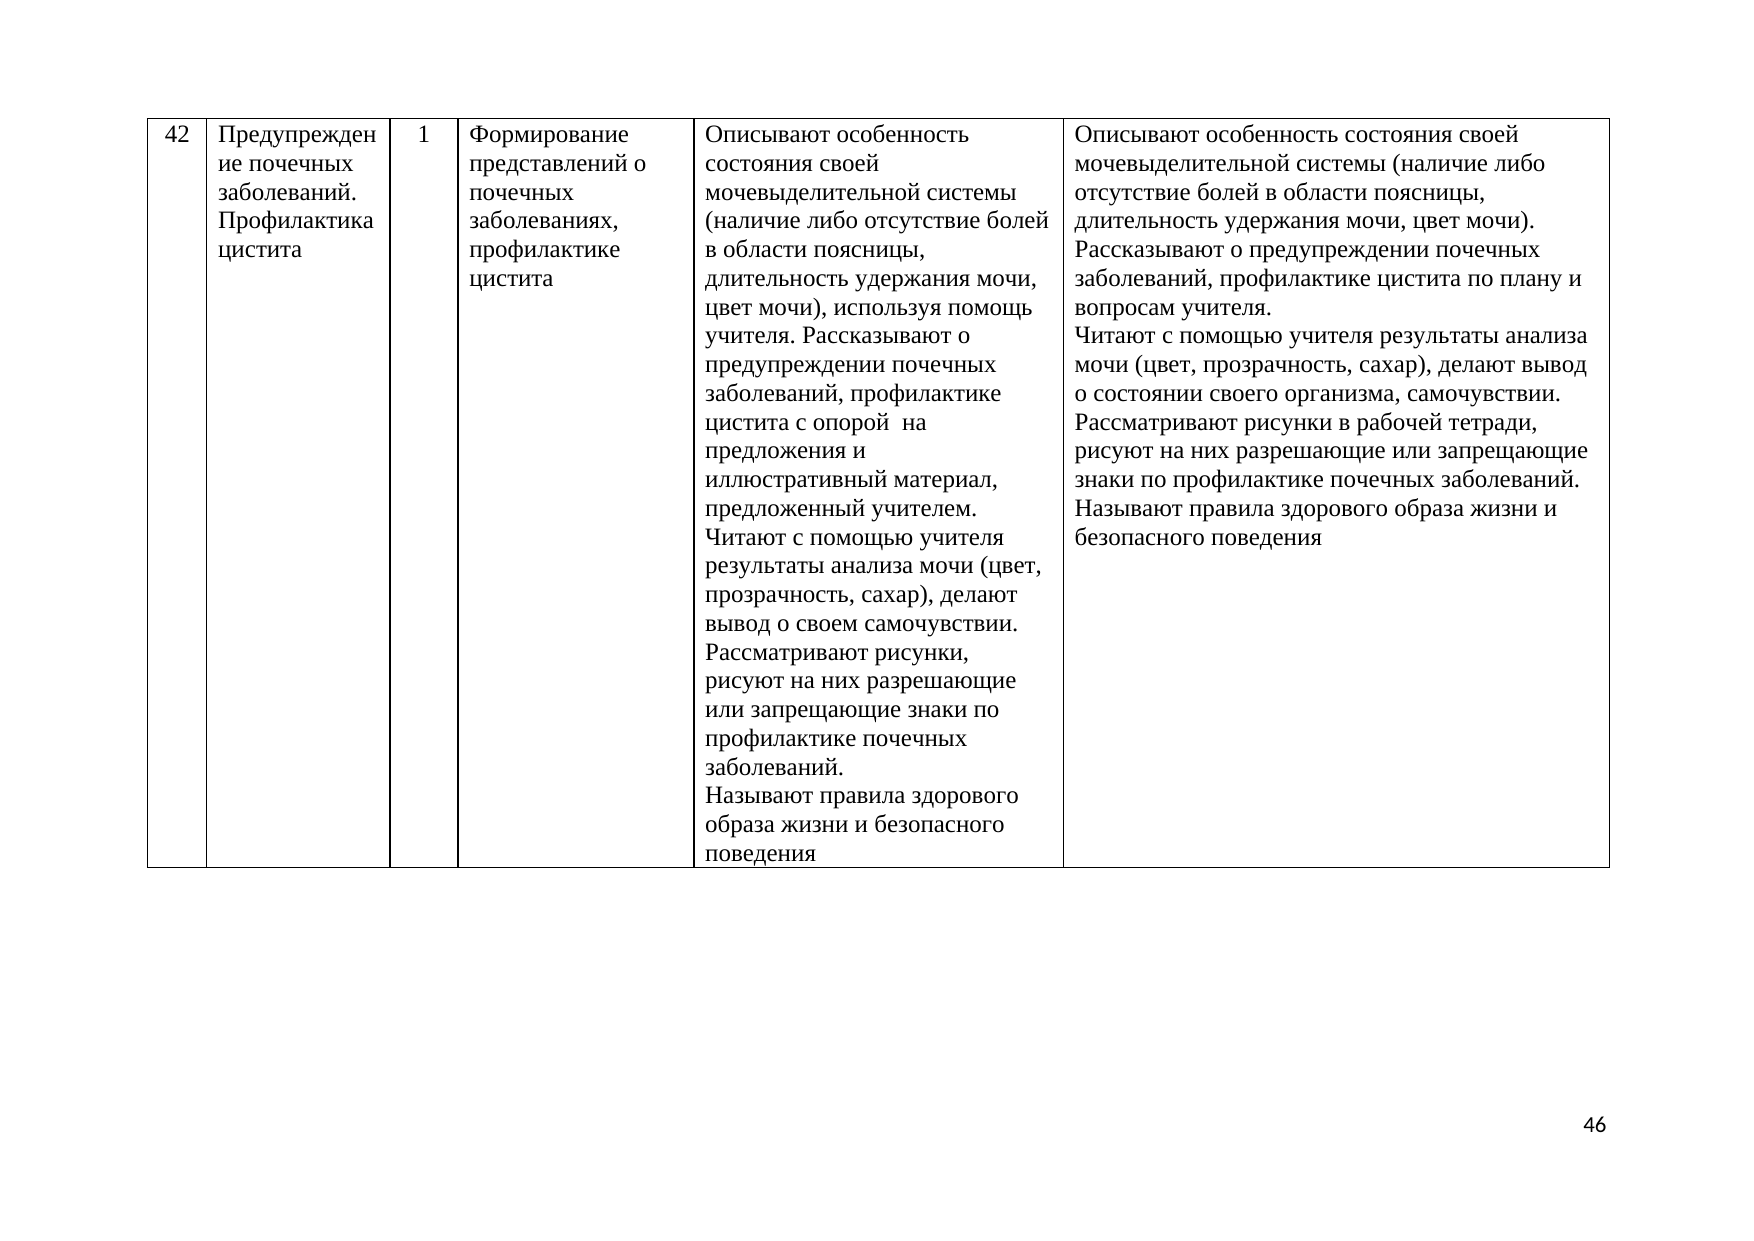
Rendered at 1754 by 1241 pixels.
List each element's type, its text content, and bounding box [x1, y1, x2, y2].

table_cell Формирование представлений о почечных заболеваниях, профилактике цистита [459, 119, 693, 867]
table_cell Описывают особенность состояния своей мочевыделительной системы (наличие либо отсутствие болей в области поясницы, длительность удержания мочи, цвет мочи). Рассказывают о предупреждении почечных заболеваний, профилактике цистита по плану и вопросам учителя. Читают с помощью учителя результаты анализа мочи (цвет, прозрачность, сахар), делают вывод о состоянии своего организма, самочувствии. Рассматривают рисунки в рабочей тетради, рисуют на них разрешающие или запрещающие знаки по профилактике почечных заболеваний. Называют правила здорового образа жизни и безопасного поведения [1064, 119, 1609, 867]
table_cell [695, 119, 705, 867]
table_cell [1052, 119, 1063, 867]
table_cell 1 [391, 119, 457, 867]
table_cell Предупреждение почечных заболеваний. Профилактика цистита [207, 119, 389, 867]
table_cell 42 [148, 119, 206, 867]
